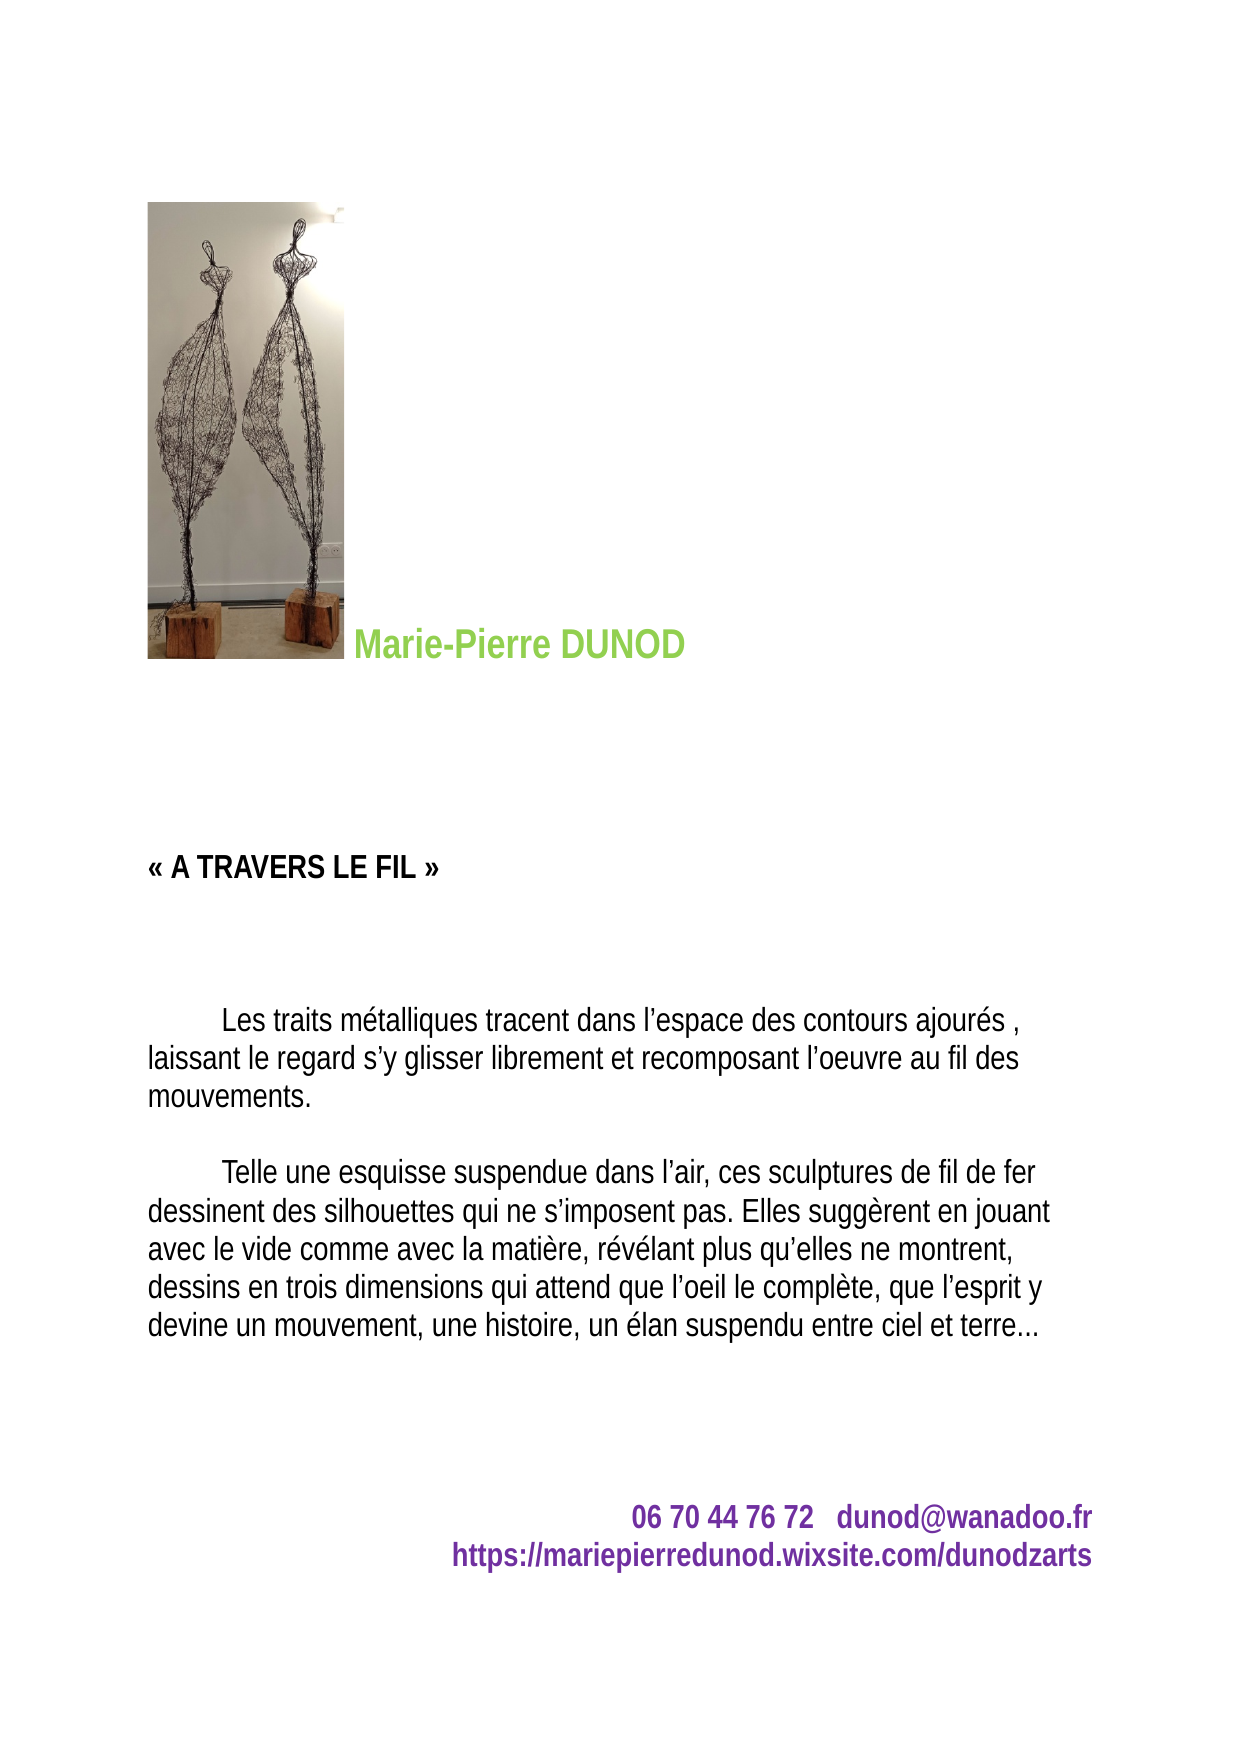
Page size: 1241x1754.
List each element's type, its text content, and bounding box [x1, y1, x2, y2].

text https://mariepierredunod.wixsite.com/dunodzarts [148, 1535, 1093, 1573]
text « A TRAVERS LE FIL » [148, 847, 1093, 885]
text 06 70 44 76 72 dunod@wanadoo.fr [148, 1497, 1093, 1535]
text Marie-Pierre DUNOD [148, 202, 1093, 668]
text Les traits métalliques tracent dans l’espace des contours ajourés , laissant le regard s’y glisser librement et recomposant l’oeuvre au fil des mouvements. [148, 1000, 1093, 1114]
picture [147, 202, 345, 659]
text Telle une esquisse suspendue dans l’air, ces sculptures de fil de fer dessinent des silhouettes qui ne s’imposent pas. Elles suggèrent en jouant avec le vide comme avec la matière, révélant plus qu’elles ne montrent, dessins en trois dimensions qui attend que l’oeil le complète, que l’esprit y devine un mouvement, une histoire, un élan suspendu entre ciel et terre... [148, 1153, 1093, 1344]
